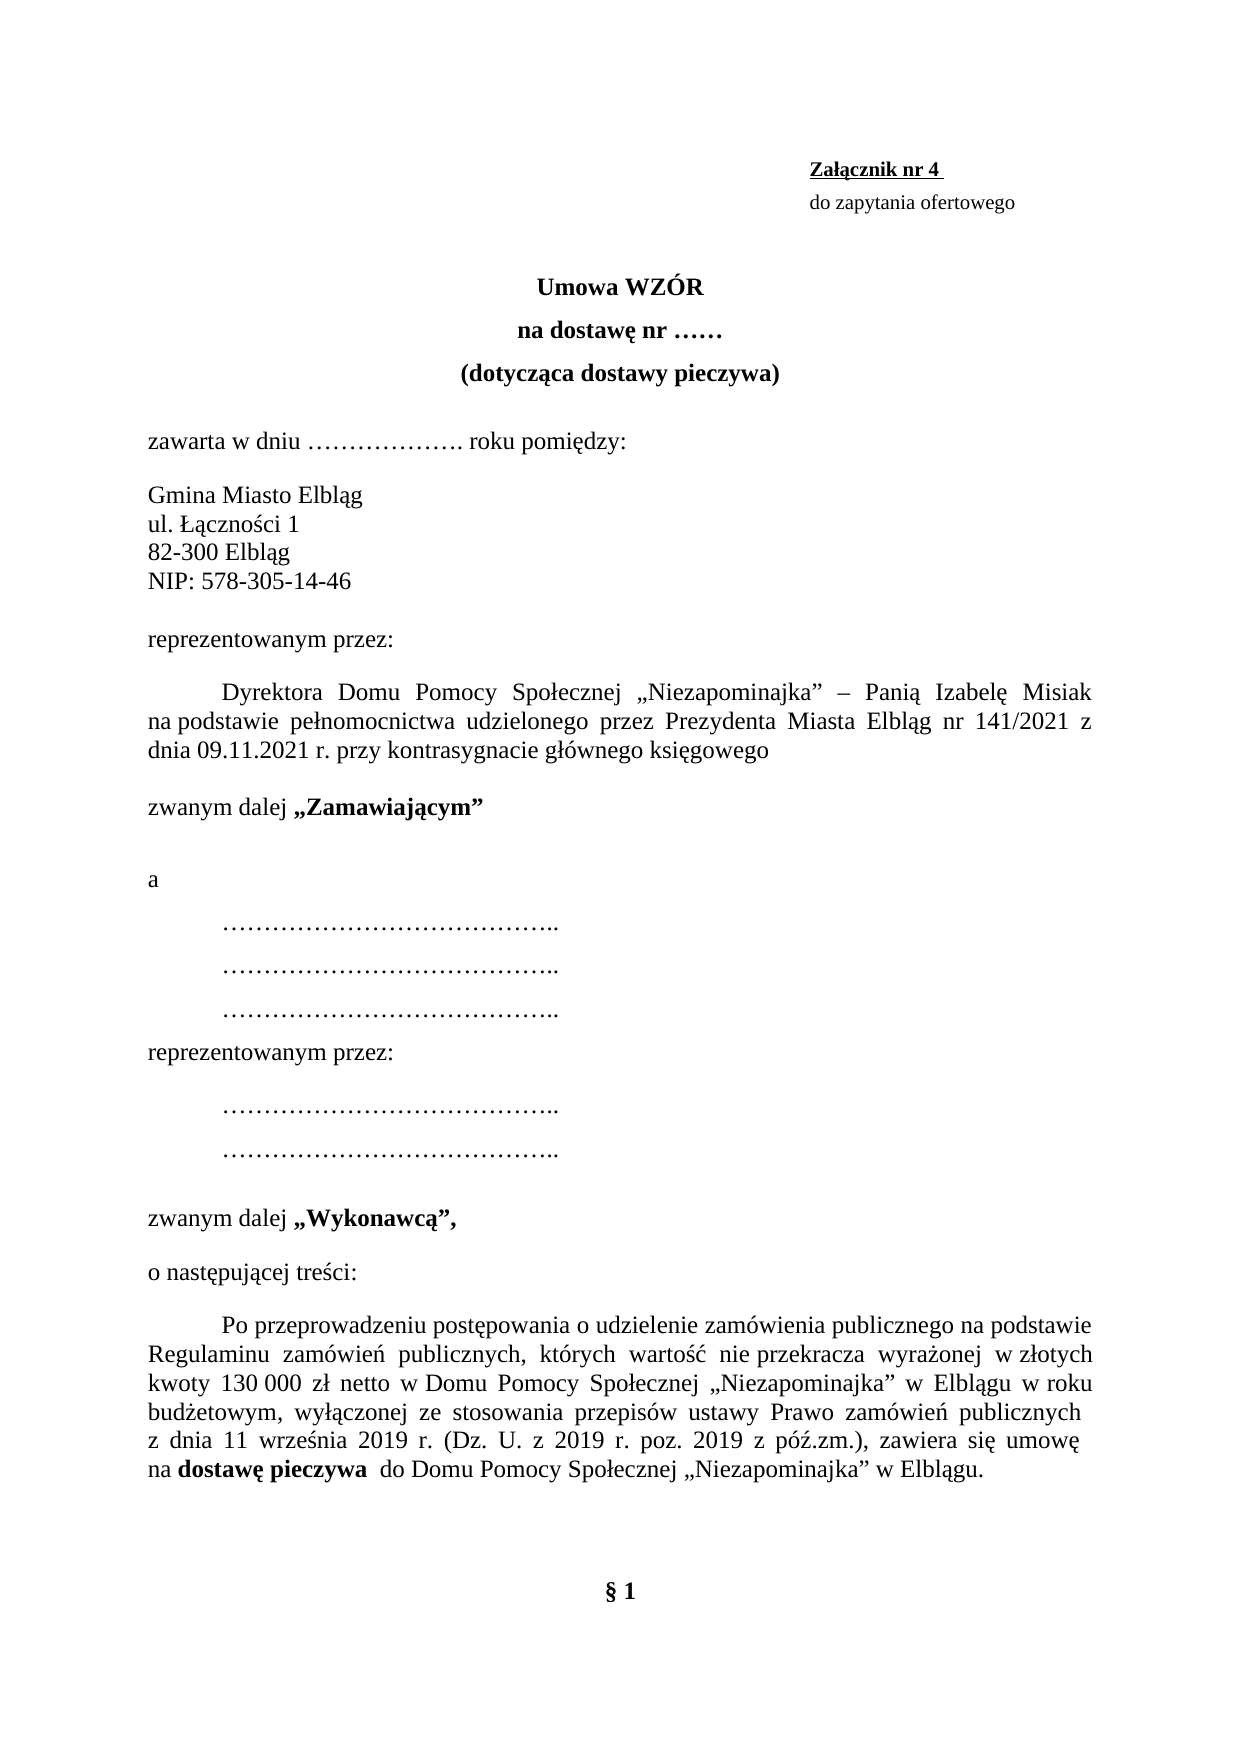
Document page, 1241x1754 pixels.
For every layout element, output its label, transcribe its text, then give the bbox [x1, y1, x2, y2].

text zwanym dalej „Wykonawcą”, [148, 1203, 1093, 1232]
text (dotycząca dostawy pieczywa) [148, 358, 1093, 387]
text zawarta w dniu ………………. roku pomiędzy: [148, 426, 1093, 455]
text reprezentowanym przez: [148, 624, 1093, 652]
text reprezentowanym przez: [148, 1037, 1093, 1066]
text Po przeprowadzeniu postępowania o udzielenie zamówienia publicznego na podstawie Regulaminu zamówień publicznych, których wartość nie przekracza wyrażonej w złotych kwoty 130 000 zł netto w Domu Pomocy Społecznej „Niezapominajka” w Elblągu w roku budżetowym, wyłączonej ze stosowania przepisów ustawy Prawo zamówień publicznych z dnia 11 września 2019 r. (Dz. U. z 2019 r. poz. 2019 z póź.zm.), zawiera się umowę na dostawę pieczywa do Domu Pomocy Społecznej „Niezapominajka” w Elblągu. [148, 1311, 1093, 1483]
text o następującej treści: [148, 1257, 1093, 1286]
text zwanym dalej „Zamawiającym” [148, 792, 1093, 821]
text ………………………………….. [148, 1091, 1093, 1119]
text na dostawę nr …… [148, 315, 1093, 344]
text Dyrektora Domu Pomocy Społecznej „Niezapominajka” – Panią Izabelę Misiak na podstawie pełnomocnictwa udzielonego przez Prezydenta Miasta Elbląg nr 141/2021 z dnia 09.11.2021 r. przy kontrasygnacie głównego księgowego [148, 677, 1093, 764]
text ………………………………….. [148, 951, 1093, 979]
text a [148, 821, 1093, 893]
text Załącznik nr 4 [809, 148, 1093, 181]
text § 1 [148, 1576, 1093, 1605]
text ul. Łączności 1 [148, 509, 1093, 537]
text ………………………………….. [148, 994, 1093, 1022]
text do zapytania ofertowego [809, 181, 1093, 214]
text Gmina Miasto Elbląg [148, 480, 1093, 509]
text ………………………………….. [148, 907, 1093, 936]
text 82-300 Elbląg [148, 537, 1093, 566]
text Umowa WZÓR [148, 272, 1093, 301]
text NIP: 578-305-14-46 [148, 566, 1093, 595]
text ………………………………….. [148, 1134, 1093, 1162]
